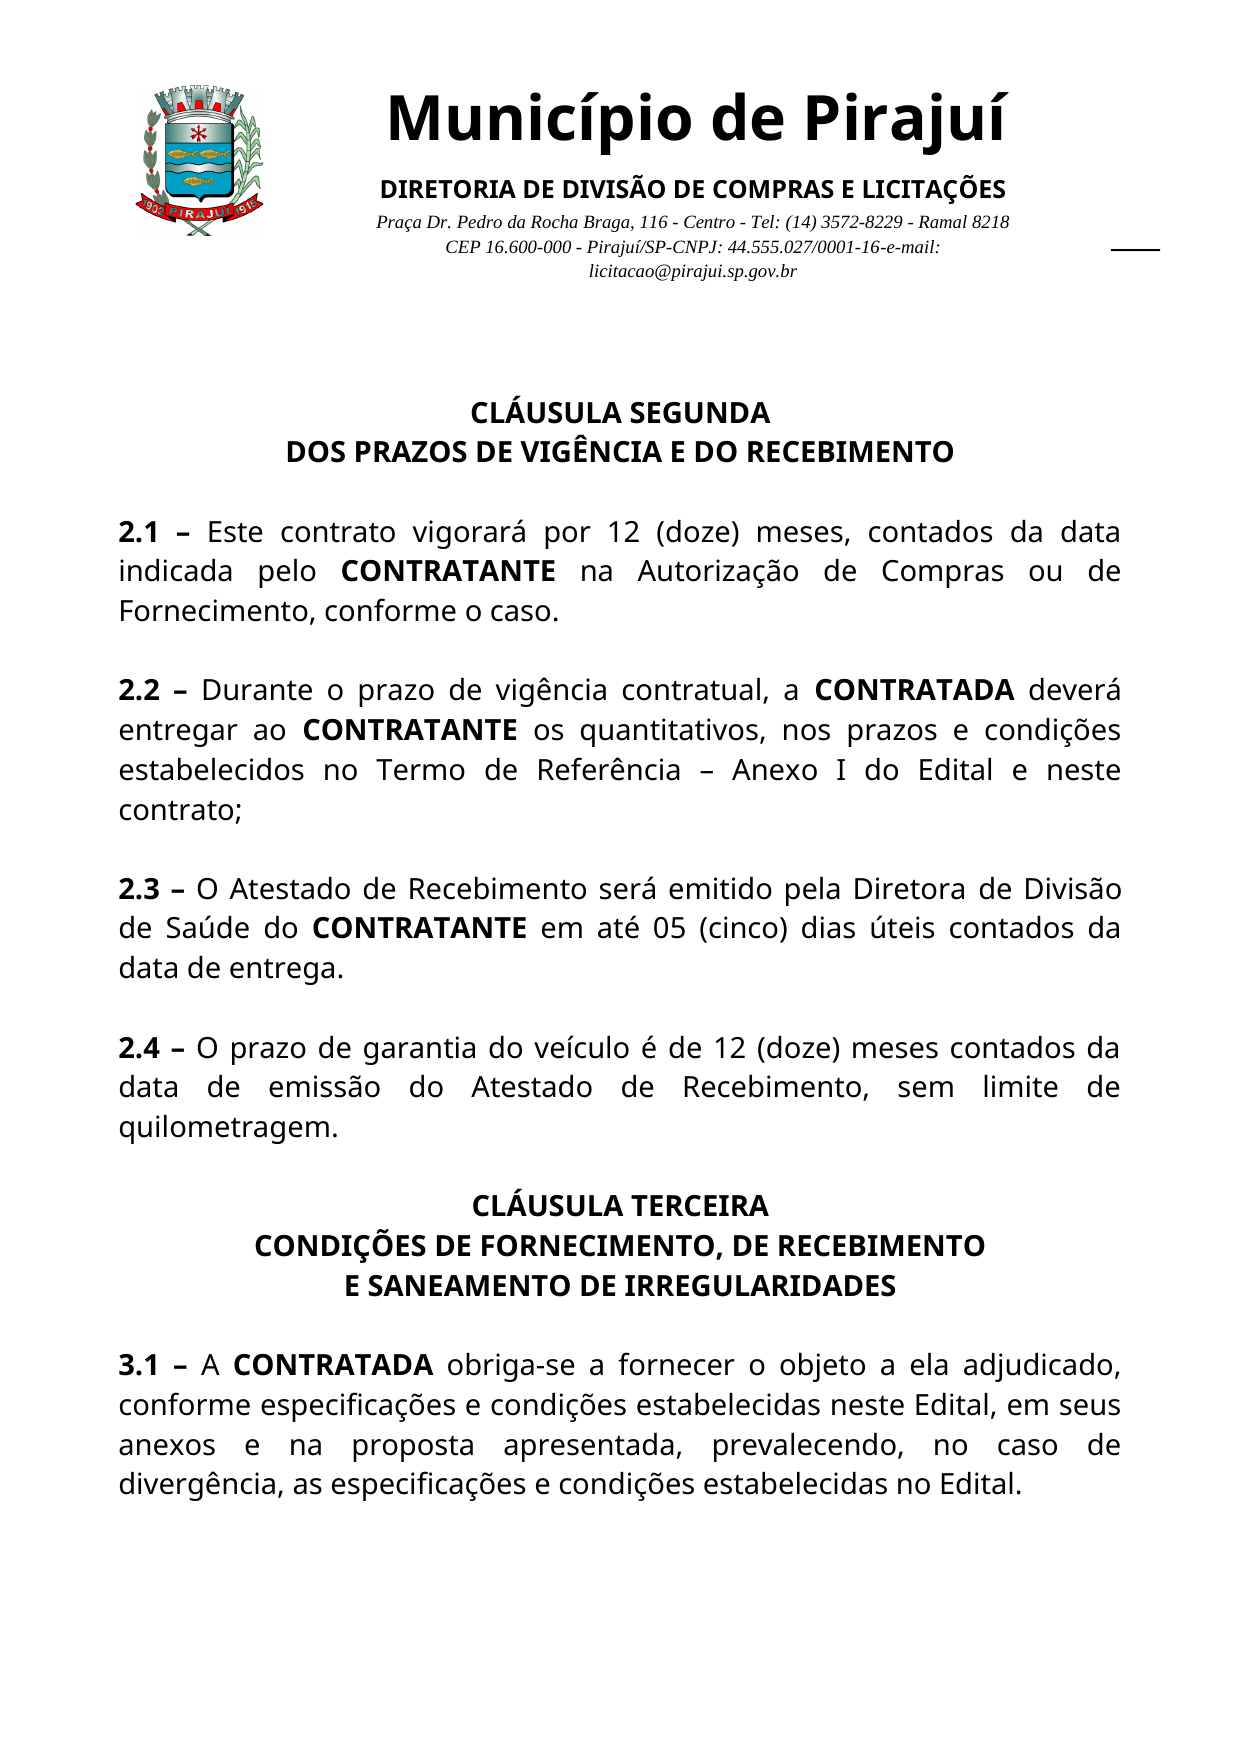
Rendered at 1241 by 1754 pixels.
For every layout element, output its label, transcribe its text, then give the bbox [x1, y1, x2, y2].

text DOS PRAZOS DE VIGÊNCIA E DO RECEBIMENTO [118, 432, 1122, 471]
text 2.4 – O prazo de garantia do veículo é de 12 (doze) meses contados da data de emissão do Atestado de Recebimento, sem limite de quilometragem. [118, 1027, 1122, 1146]
text CLÁUSULA SEGUNDA [118, 392, 1122, 432]
text E SANEAMENTO DE IRREGULARIDADES [118, 1265, 1122, 1305]
text 2.2 – Durante o prazo de vigência contratual, a CONTRATADA deverá entregar ao CONTRATANTE os quantitativos, nos prazos e condições estabelecidos no Termo de Referência – Anexo I do Edital e neste contrato; [118, 670, 1122, 828]
picture [135, 85, 264, 236]
text 3.1 – A CONTRATADA obriga-se a fornecer o objeto a ela adjudicado, conforme especificações e condições estabelecidas neste Edital, em seus anexos e na proposta apresentada, prevalecendo, no caso de divergência, as especificações e condições estabelecidas no Edital. [118, 1344, 1122, 1503]
text CLÁUSULA TERCEIRA [118, 1186, 1122, 1225]
text CONDIÇÕES DE FORNECIMENTO, DE RECEBIMENTO [118, 1225, 1122, 1265]
text 2.3 – O Atestado de Recebimento será emitido pela Diretora de Divisão de Saúde do CONTRATANTE em até 05 (cinco) dias úteis contados da data de entrega. [118, 868, 1122, 987]
text 2.1 – Este contrato vigorará por 12 (doze) meses, contados da data indicada pelo CONTRATANTE na Autorização de Compras ou de Fornecimento, conforme o caso. [118, 511, 1122, 630]
